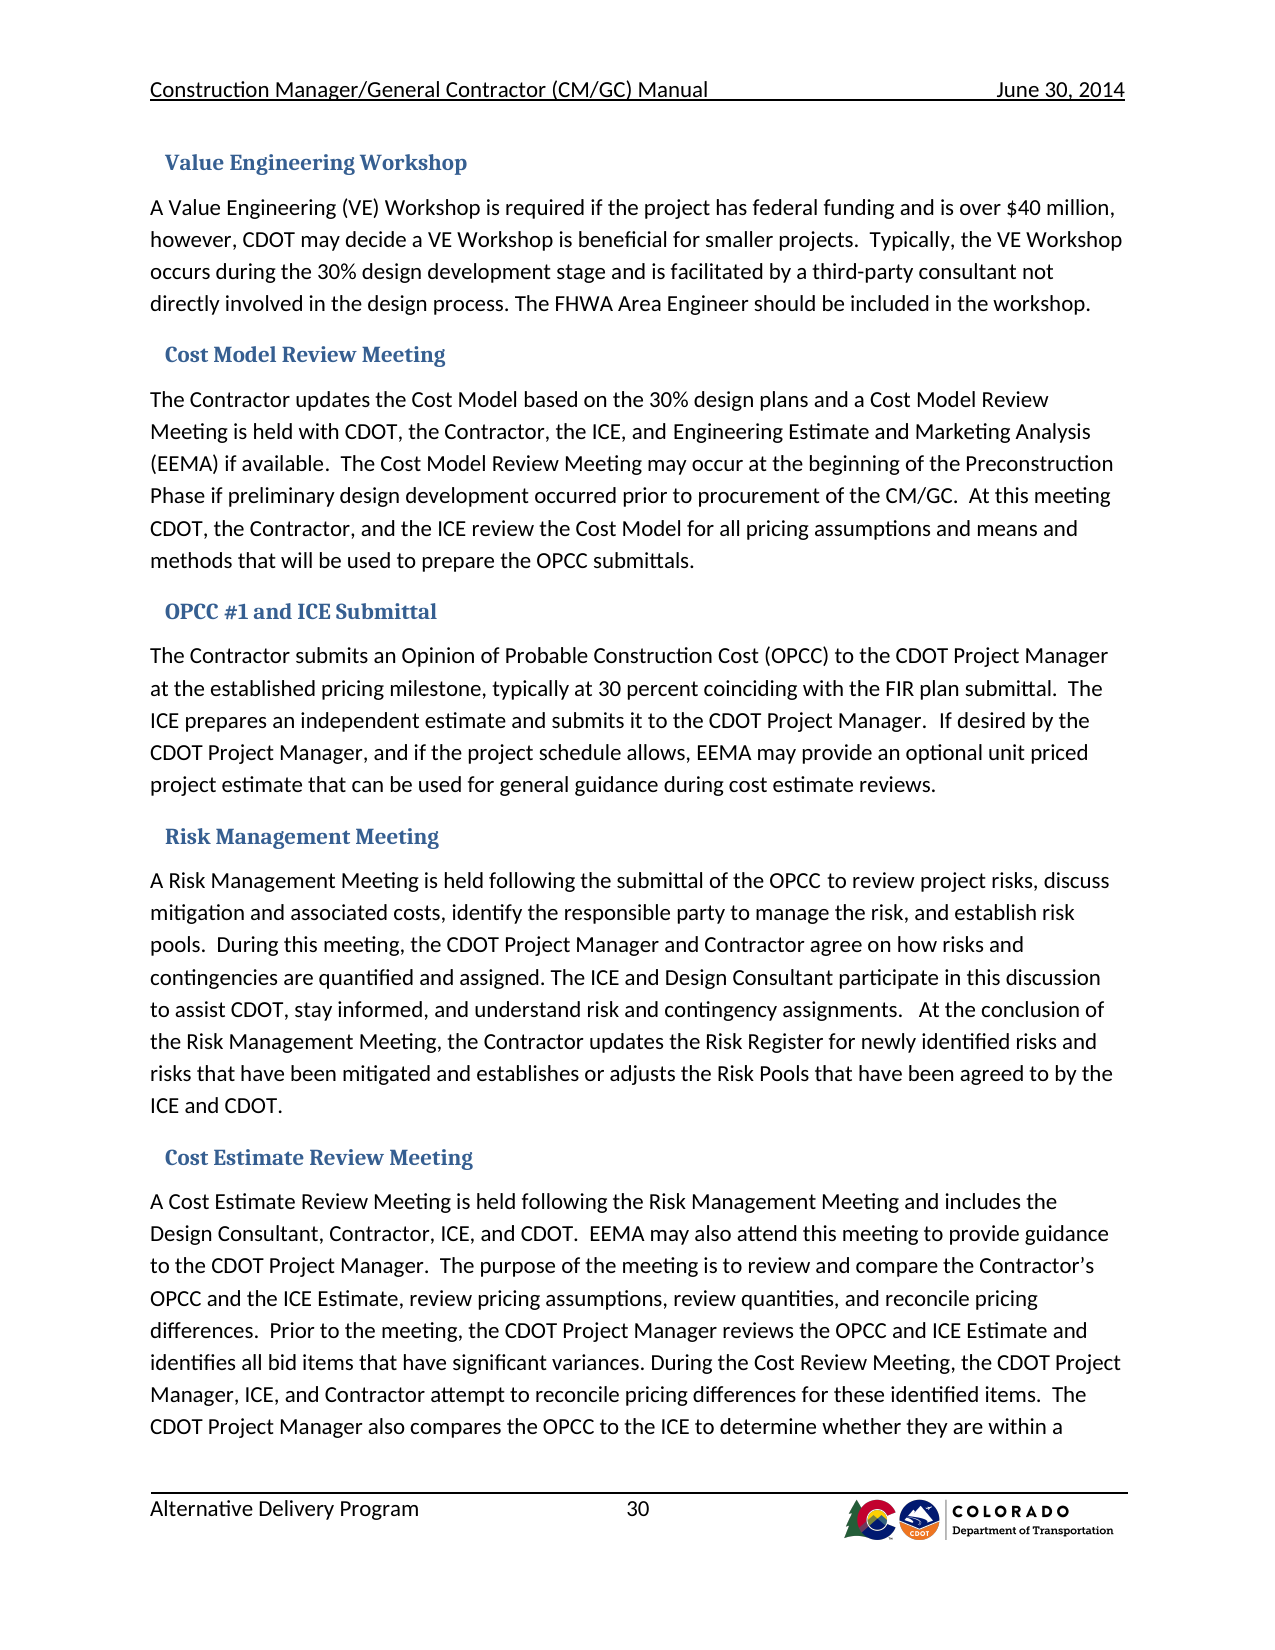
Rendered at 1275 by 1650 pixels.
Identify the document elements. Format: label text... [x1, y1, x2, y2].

subtitle Value Engineering Workshop [165, 150, 1125, 176]
subtitle OPCC #1 and ICE Submittal [165, 599, 1125, 625]
text The Contractor submits an Opinion of Probable Construction Cost (OPCC) to the CDOT Project Manager at the established pricing milestone, typically at 30 percent coinciding with the FIR plan submittal. The ICE prepares an independent estimate and submits it to the CDOT Project Manager. If desired by the CDOT Project Manager, and if the project schedule allows, EEMA may provide an optional unit priced project estimate that can be used for general guidance during cost estimate reviews. [150, 642, 1125, 798]
text A Risk Management Meeting is held following the submittal of the OPCC to review project risks, discuss mitigation and associated costs, identify the responsible party to manage the risk, and establish risk pools. During this meeting, the CDOT Project Manager and Contractor agree on how risks and contingencies are quantified and assigned. The ICE and Design Consultant participate in this discussion to assist CDOT, stay informed, and understand risk and contingency assignments. At the conclusion of the Risk Management Meeting, the Contractor updates the Risk Register for newly identified risks and risks that have been mitigated and establishes or adjusts the Risk Pools that have been agreed to by the ICE and CDOT. [150, 866, 1125, 1119]
subtitle Cost Estimate Review Meeting [165, 1144, 1125, 1171]
text A Value Engineering (VE) Workshop is required if the project has federal funding and is over $40 million, however, CDOT may decide a VE Workshop is beneficial for smaller projects. Typically, the VE Workshop occurs during the 30% design development stage and is facilitated by a third-party consultant not directly involved in the design process. The FHWA Area Engineer should be included in the workshop. [150, 193, 1125, 317]
picture [832, 1487, 1125, 1552]
subtitle Cost Model Review Meeting [165, 342, 1125, 369]
subtitle Risk Management Meeting [165, 823, 1125, 850]
text The Contractor updates the Cost Model based on the 30% design plans and a Cost Model Review Meeting is held with CDOT, the Contractor, the ICE, and Engineering Estimate and Marketing Analysis (EEMA) if available. The Cost Model Review Meeting may occur at the beginning of the Preconstruction Phase if preliminary design development occurred prior to procurement of the CM/GC. At this meeting CDOT, the Contractor, and the ICE review the Cost Model for all pricing assumptions and means and methods that will be used to prepare the OPCC submittals. [150, 385, 1125, 574]
